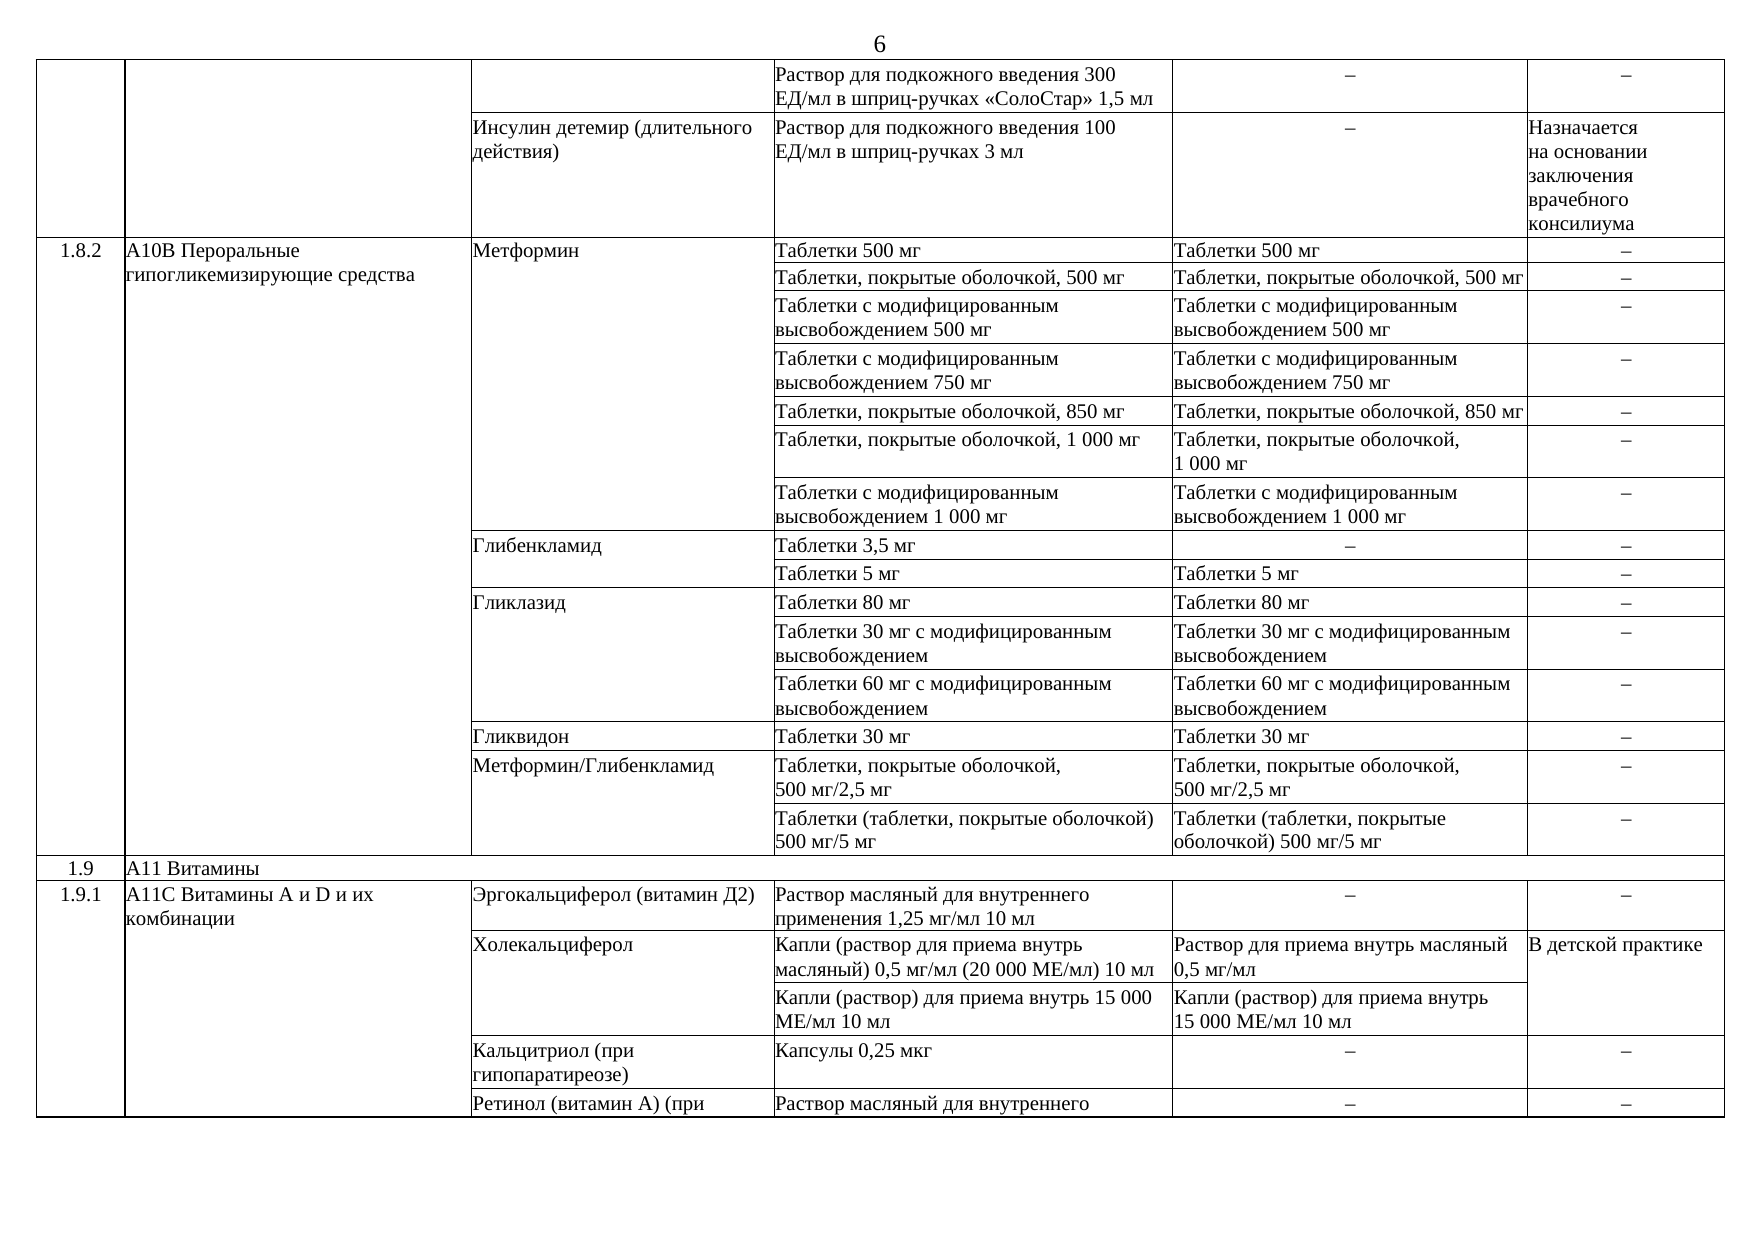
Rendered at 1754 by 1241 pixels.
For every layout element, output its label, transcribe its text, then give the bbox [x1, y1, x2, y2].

table_cell – [1173, 1089, 1527, 1116]
table_cell – [1528, 804, 1724, 855]
table_cell Таблетки с модифицированным высвобождением 1 000 мг [775, 478, 1172, 530]
table_cell Таблетки 30 мг с модифицированным высвобождением [775, 617, 1172, 668]
table_cell – [1173, 60, 1527, 112]
table_cell Таблетки 500 мг [1173, 238, 1527, 262]
table_cell Таблетки, покрытые оболочкой, 500 мг/2,5 мг [775, 751, 1172, 803]
table_cell Таблетки с модифицированным высвобождением 500 мг [775, 291, 1172, 343]
table_cell – [1528, 560, 1724, 587]
table_cell Таблетки (таблетки, покрытые оболочкой) 500 мг/5 мг [775, 804, 1172, 855]
table_cell Капсулы 0,25 мкг [775, 1036, 1172, 1088]
table_cell – [1173, 113, 1527, 237]
table_cell 1.9 [37, 856, 124, 880]
table_cell – [1528, 1036, 1724, 1088]
table_cell – [1528, 1089, 1724, 1116]
table_cell Холекальциферол [472, 931, 774, 1035]
table_cell А10В Пероральные гипогликемизирующие средства [126, 238, 471, 855]
table_cell – [1528, 263, 1724, 290]
table_cell Таблетки 80 мг [1173, 588, 1527, 616]
table_cell Капли (раствор) для приема внутрь 15 000 МЕ/мл 10 мл [775, 983, 1172, 1035]
table_cell Таблетки 500 мг [775, 238, 1172, 262]
table_cell 1.9.1 [37, 881, 124, 1116]
table_cell Капли (раствор для приема внутрь масляный) 0,5 мг/мл (20 000 МЕ/мл) 10 мл [775, 931, 1172, 982]
table_cell Таблетки с модифицированным высвобождением 750 мг [775, 344, 1172, 396]
table_cell Таблетки, покрытые оболочкой, 1 000 мг [775, 426, 1172, 477]
table_cell – [1528, 397, 1724, 424]
table_cell Таблетки, покрытые оболочкой, 500 мг [1173, 263, 1527, 290]
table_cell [472, 1089, 774, 1116]
table_cell Таблетки, покрытые оболочкой, 500 мг/2,5 мг [1173, 751, 1527, 803]
table_cell – [1528, 478, 1724, 530]
table_cell – [1173, 1036, 1527, 1088]
table_cell Эргокальциферол (витамин Д2) [472, 881, 774, 929]
table_cell – [1528, 881, 1724, 929]
table_cell Таблетки с модифицированным высвобождением 750 мг [1173, 344, 1527, 396]
table_cell – [1528, 722, 1724, 750]
table_cell – [1528, 426, 1724, 477]
table_cell Раствор для подкожного введения 300 ЕД/мл в шприц-ручках «СолоСтар» 1,5 мл [775, 60, 1172, 112]
table_cell – [1528, 588, 1724, 616]
table_cell Таблетки 80 мг [775, 588, 1172, 616]
table_cell Таблетки 30 мг [775, 722, 1172, 750]
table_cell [1528, 113, 1724, 237]
table_cell Гликлазид [472, 588, 774, 721]
table_cell A11С Витамины А и D и их комбинации [126, 881, 471, 1116]
table_cell Раствор для подкожного введения 100 ЕД/мл в шприц-ручках 3 мл [775, 113, 1172, 237]
table_cell – [1528, 60, 1724, 112]
table_cell Раствор для приема внутрь масляный 0,5 мг/мл [1173, 931, 1527, 982]
table_cell Таблетки, покрытые оболочкой, 850 мг [775, 397, 1172, 424]
table_cell Гликвидон [472, 722, 774, 750]
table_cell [472, 60, 774, 112]
table_cell Таблетки 30 мг с модифицированным высвобождением [1173, 617, 1527, 668]
table_cell – [1528, 344, 1724, 396]
table_cell В детской практике [1528, 931, 1724, 1035]
table_cell Метформин/Глибенкламид [472, 751, 774, 855]
table_cell – [1173, 881, 1527, 929]
table_cell Метформин [472, 238, 774, 530]
table_cell Таблетки 30 мг [1173, 722, 1527, 750]
table_cell – [1528, 238, 1724, 262]
table_cell – [1528, 531, 1724, 558]
table_cell Таблетки 5 мг [775, 560, 1172, 587]
table_cell Кальцитриол (при гипопаратиреозе) [472, 1036, 774, 1088]
table_cell – [1528, 291, 1724, 343]
table_cell 1.8.2 [37, 238, 124, 855]
table_cell Таблетки 5 мг [1173, 560, 1527, 587]
table_cell Таблетки (таблетки, покрытые оболочкой) 500 мг/5 мг [1173, 804, 1527, 855]
table_cell Таблетки 60 мг с модифицированным высвобождением [775, 670, 1172, 721]
table_cell Таблетки, покрытые оболочкой, 850 мг [1173, 397, 1527, 424]
table_cell – [1528, 617, 1724, 668]
table_cell – [1528, 751, 1724, 803]
table_cell Таблетки с модифицированным высвобождением 500 мг [1173, 291, 1527, 343]
table_cell Таблетки с модифицированным высвобождением 1 000 мг [1173, 478, 1527, 530]
table_cell Глибенкламид [472, 531, 774, 587]
table_cell Инсулин детемир (длительного действия) [472, 113, 774, 237]
table_cell Таблетки 60 мг с модифицированным высвобождением [1173, 670, 1527, 721]
table_cell – [1528, 670, 1724, 721]
table_cell – [1173, 531, 1527, 558]
table_cell Капли (раствор) для приема внутрь 15 000 МЕ/мл 10 мл [1173, 983, 1527, 1035]
table_cell Раствор масляный для внутреннего применения 1,25 мг/мл 10 мл [775, 881, 1172, 929]
table_cell Таблетки, покрытые оболочкой, 500 мг [775, 263, 1172, 290]
table_cell A11 Витамины [126, 856, 1724, 880]
table_cell Таблетки 3,5 мг [775, 531, 1172, 558]
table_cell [775, 1089, 1172, 1116]
table_cell Таблетки, покрытые оболочкой, 1 000 мг [1173, 426, 1527, 477]
